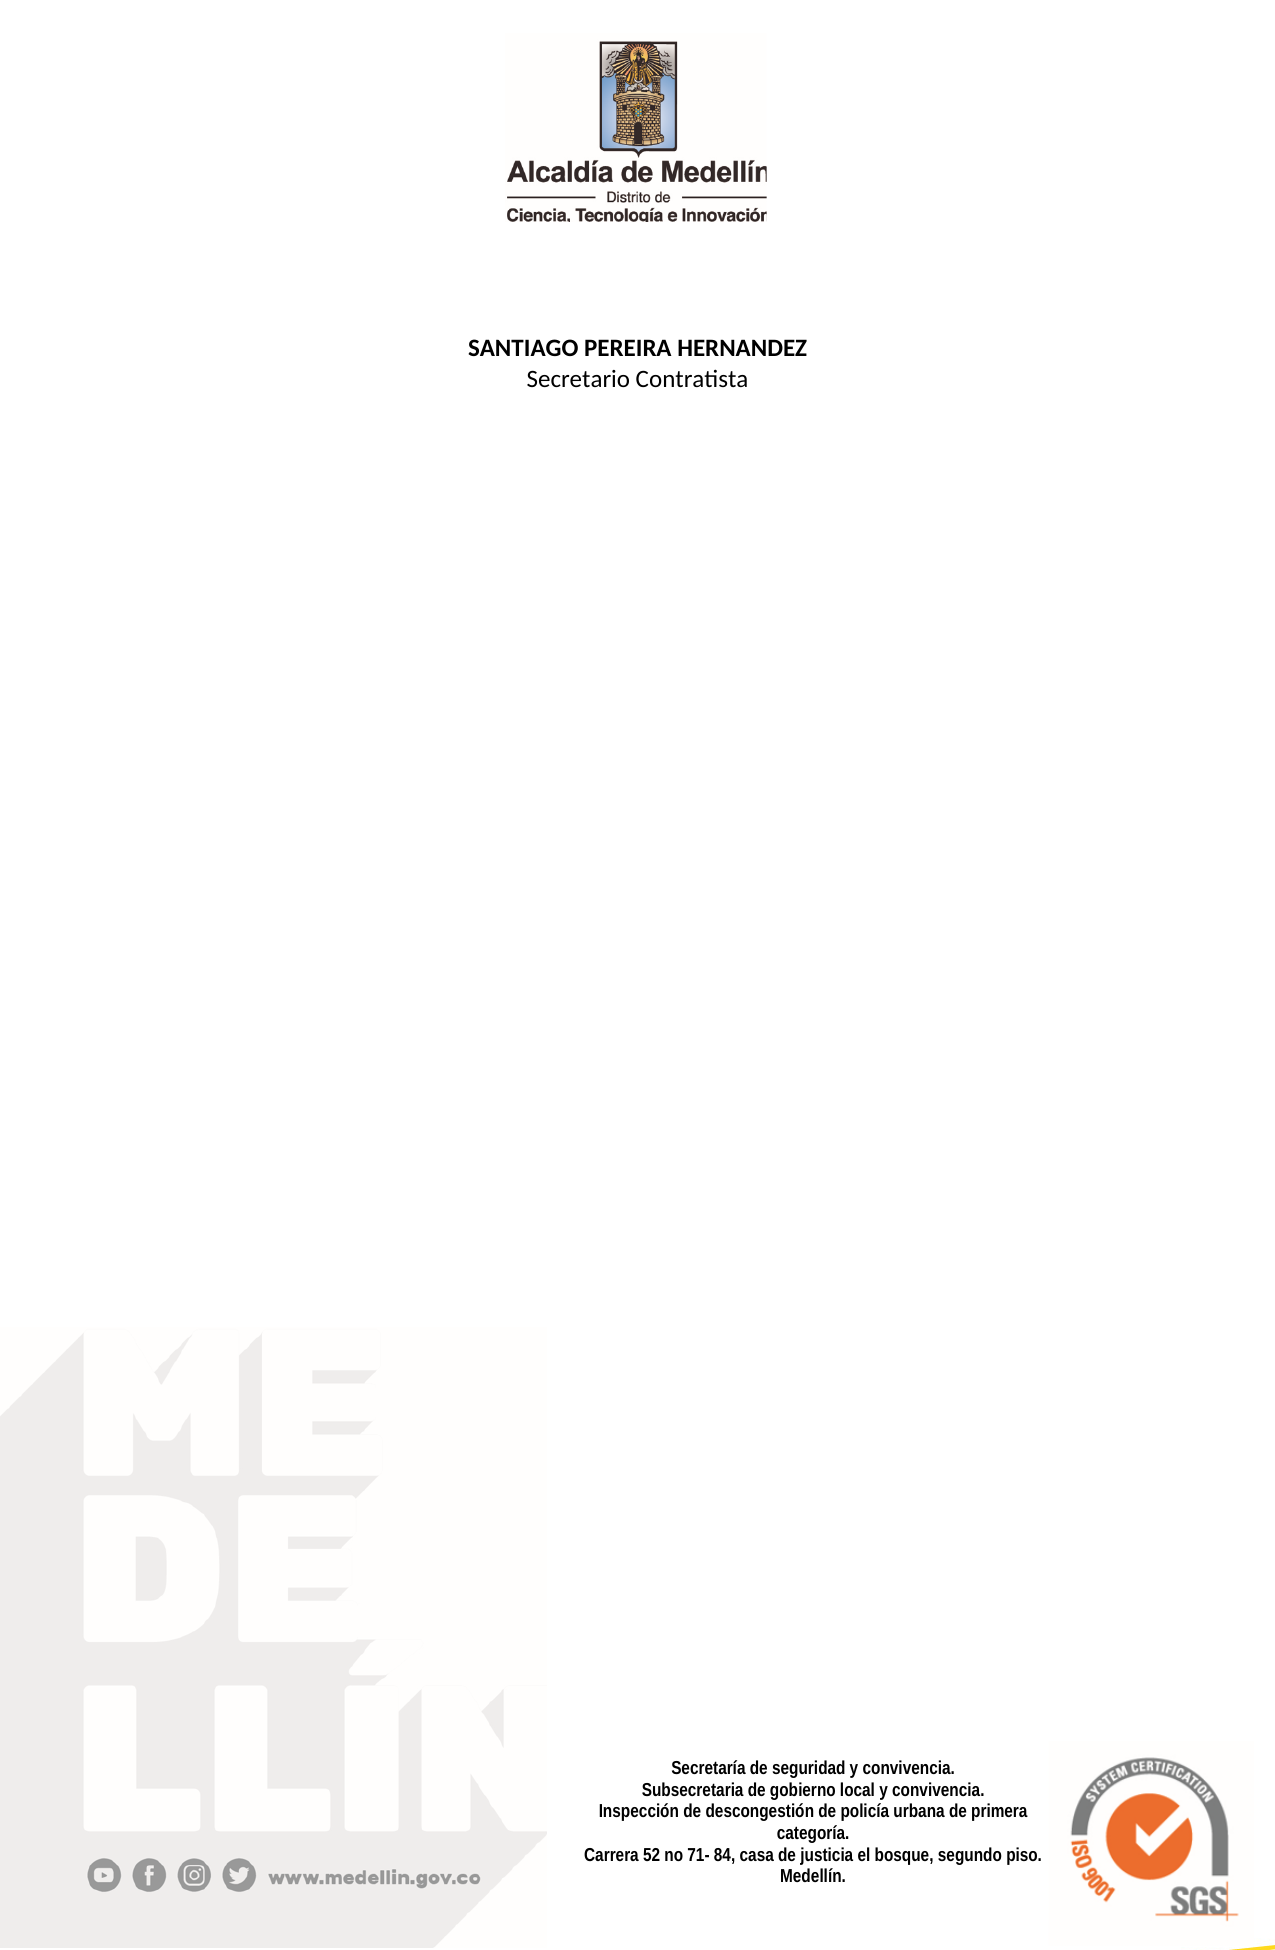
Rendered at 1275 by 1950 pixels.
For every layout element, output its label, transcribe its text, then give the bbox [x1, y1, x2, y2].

text SANTIAGO PEREIRA HERNANDEZ [177, 332, 1098, 363]
text Secretario Contratista [177, 363, 1098, 393]
picture [504, 33, 767, 221]
picture [0, 1327, 1275, 1950]
